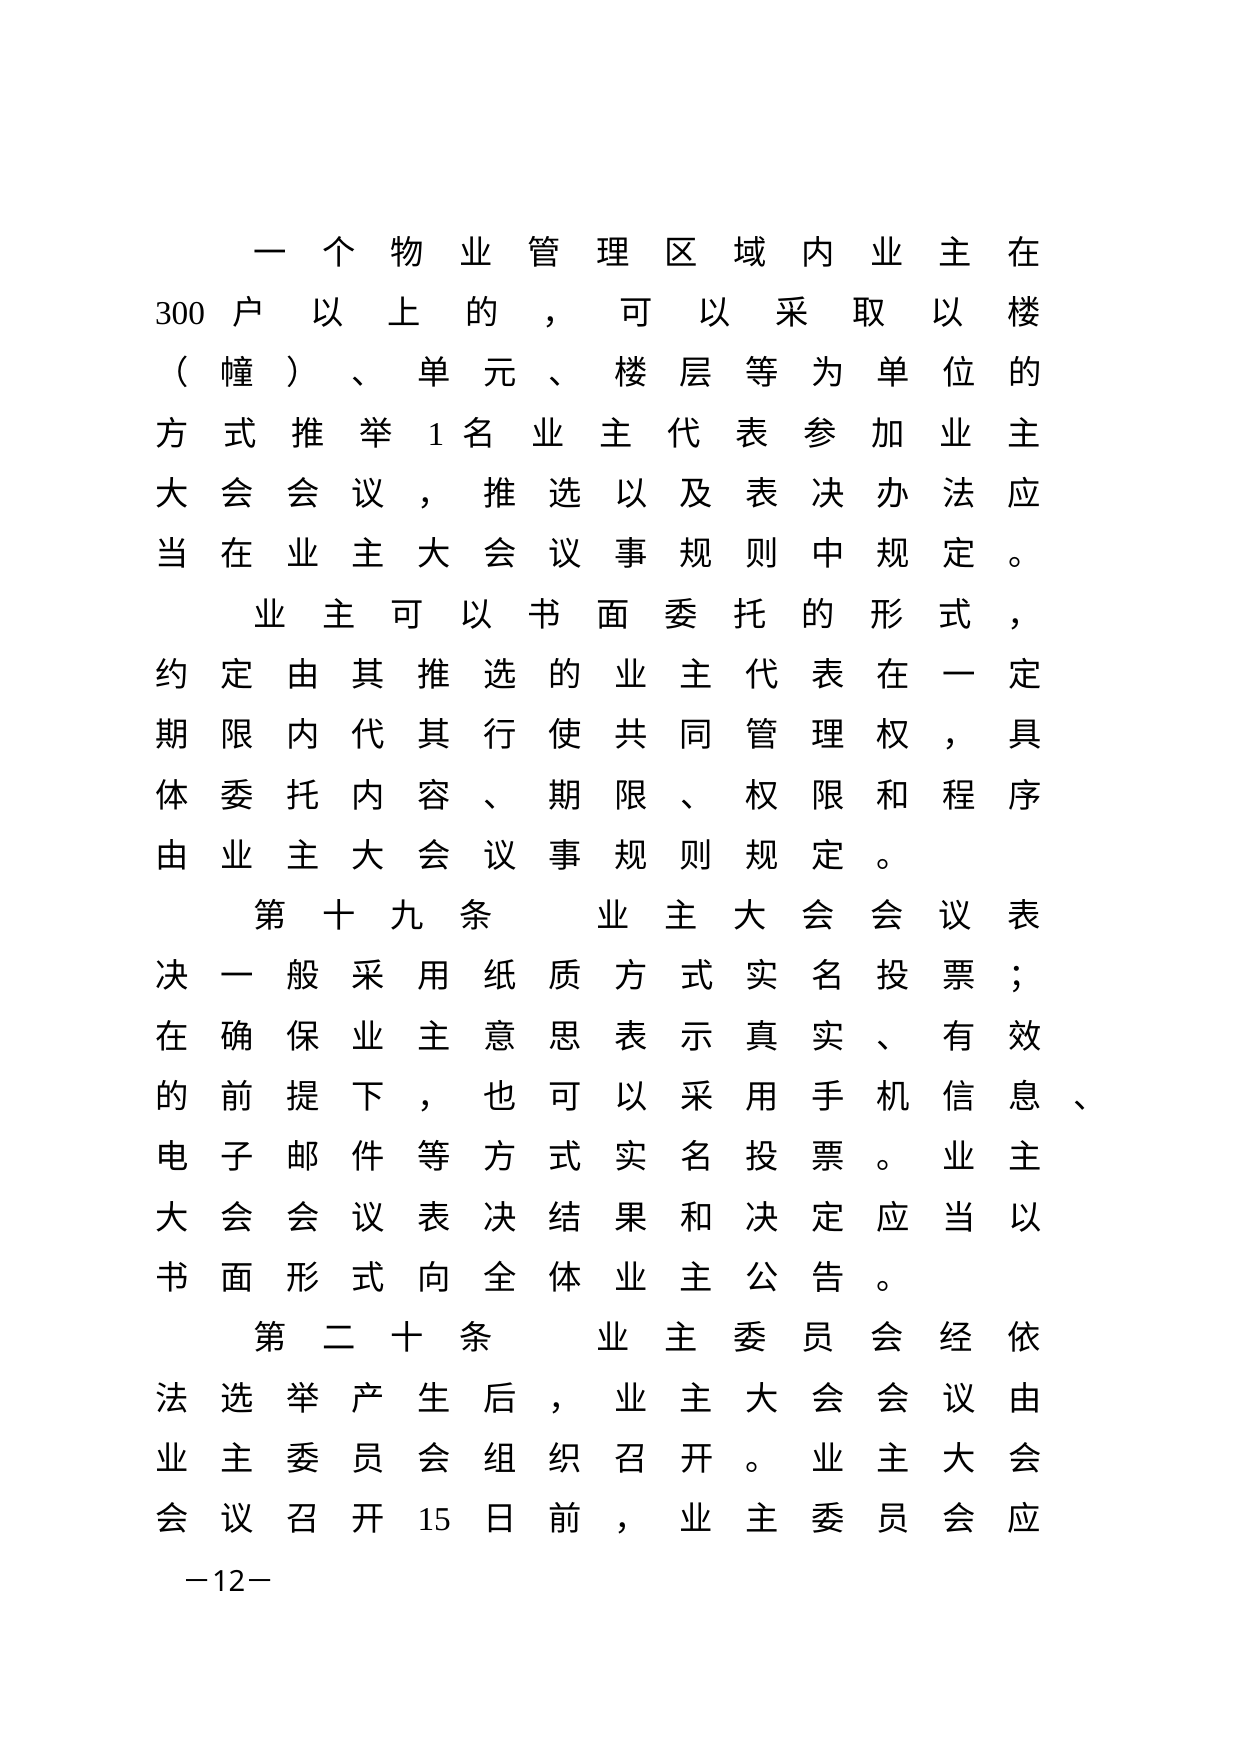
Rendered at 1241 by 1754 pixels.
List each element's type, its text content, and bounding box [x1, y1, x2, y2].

text 业主可以书面委托的形式，约定由其推选的业主代表在一定期限内代其行使共同管理权，具体委托内容、期限、权限和程序由业主大会议事规则规定。 [155, 581, 1073, 883]
text 第二十条 业主委员会经依法选举产生后，业主大会会议由业主委员会组织召开。业主大会会议召开15日前，业主委员会应当将会议时间、地点和内容通知全体业主，同时告知街道办事处或者乡（镇）人民政府、居（村）民委员会，并接受其指导和监督。 [155, 1305, 1073, 1546]
text 一个物业管理区域内业主在300户以上的，可以采取以楼（幢）、单元、楼层等为单位的方式推举1名业主代表参加业主大会会议，推选以及表决办法应当在业主大会议事规则中规定。 [155, 219, 1073, 581]
text 第十九条 业主大会会议表决一般采用纸质方式实名投票；在确保业主意思表示真实、有效的前提下，也可以采用手机信息、电子邮件等方式实名投票。业主大会会议表决结果和决定应当以书面形式向全体业主公告。 [155, 883, 1073, 1305]
